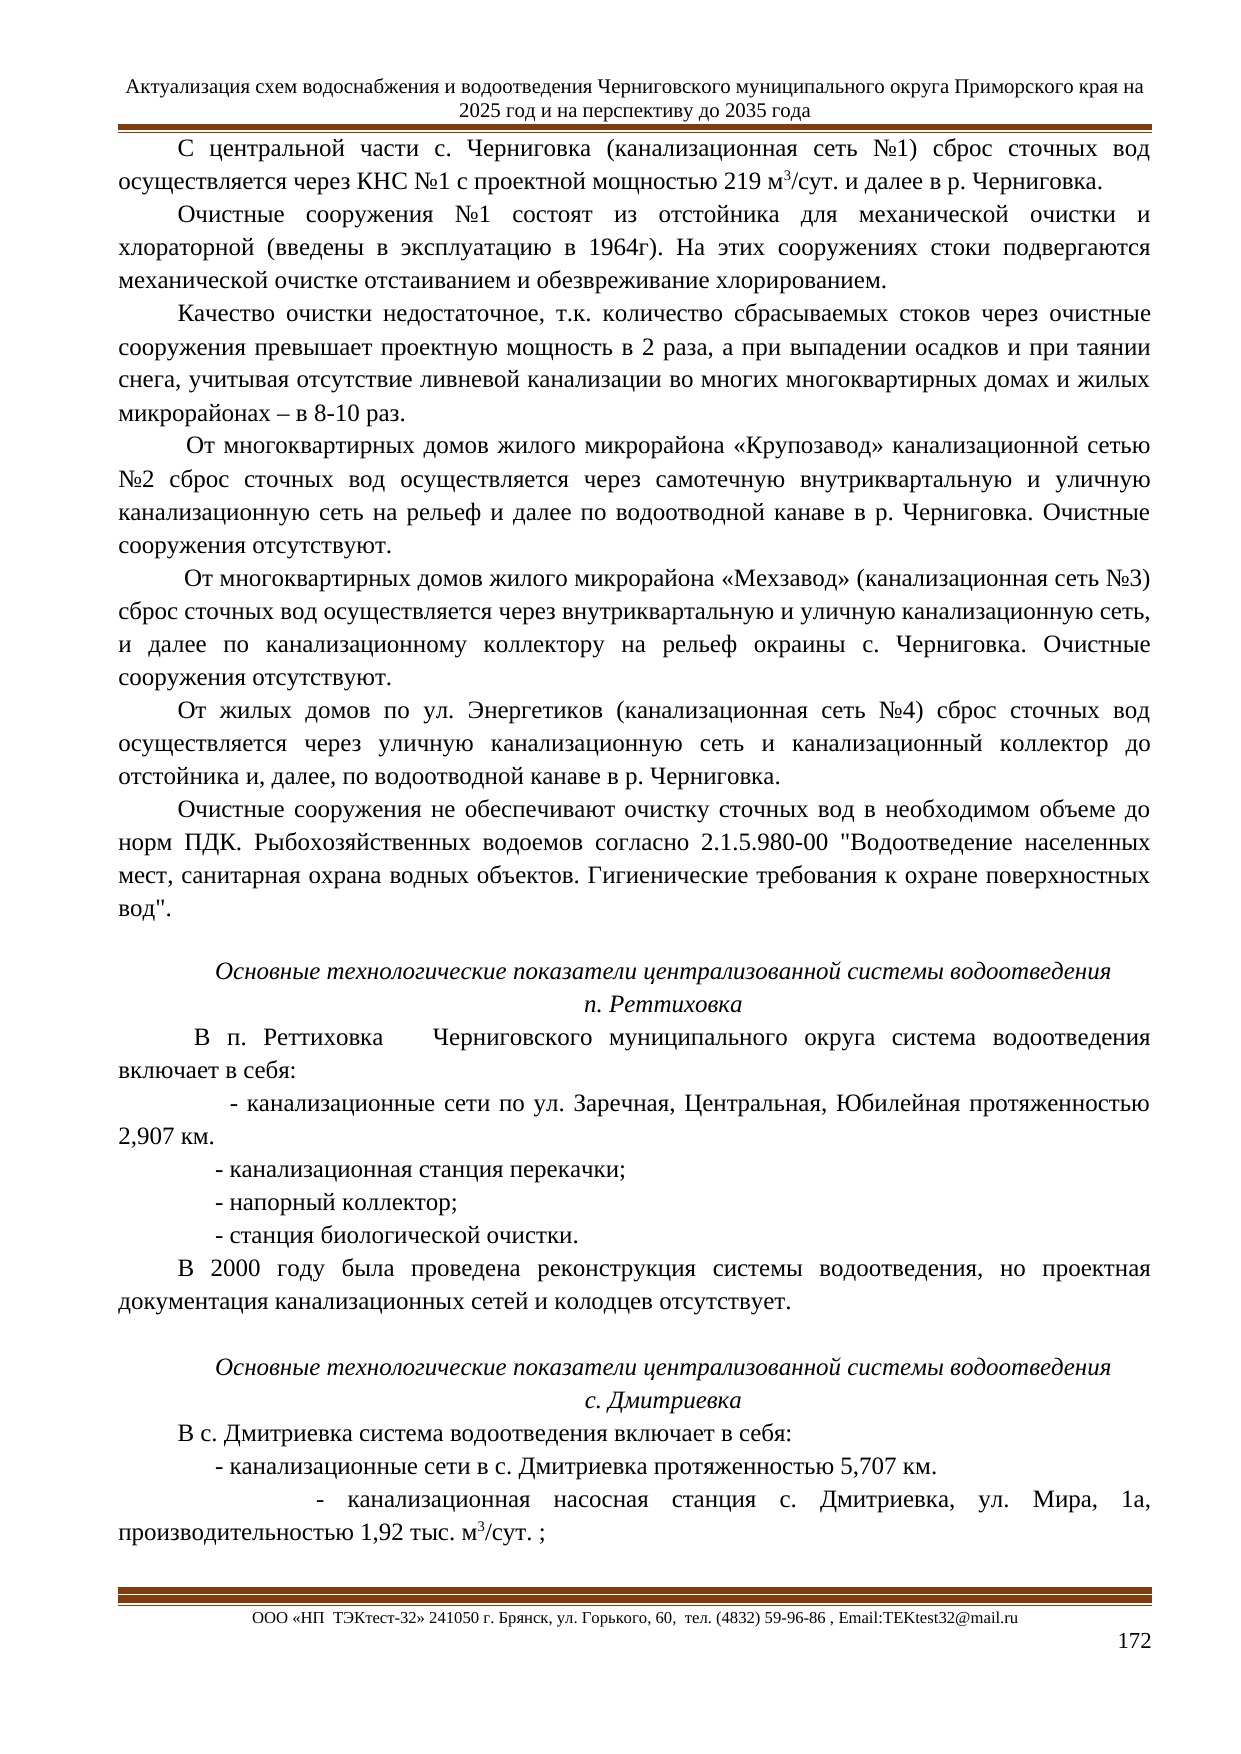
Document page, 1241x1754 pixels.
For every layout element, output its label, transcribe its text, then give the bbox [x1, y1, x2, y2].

text - канализационная насосная станция с. Дмитриевка, ул. Мира, 1а, производительностью 1,92 тыс. м3/сут. ; [118, 1484, 1152, 1546]
text В с. Дмитриевка система водоотведения включает в себя: [118, 1418, 1152, 1447]
text От жилых домов по ул. Энергетиков (канализационная сеть №4) сброс сточных вод осуществляется через уличную канализационную сеть и канализационный коллектор до отстойника и, далее, по водоотводной канаве в р. Черниговка. [118, 695, 1152, 789]
text С центральной части с. Черниговка (канализационная сеть №1) сброс сточных вод осуществляется через КНС №1 с проектной мощностью 219 м3/сут. и далее в р. Черниговка. [118, 133, 1152, 195]
text Очистные сооружения не обеспечивают очистку сточных вод в необходимом объеме до норм ПДК. Рыбохозяйственных водоемов согласно 2.1.5.980-00 "Водоотведение населенных мест, санитарная охрана водных объектов. Гигиенические требования к охране поверхностных вод". [118, 794, 1152, 922]
text - канализационная станция перекачки; [118, 1154, 1152, 1183]
text - канализационные сети по ул. Заречная, Центральная, Юбилейная протяженностью 2,907 км. [118, 1088, 1152, 1150]
text Основные технологические показатели централизованной системы водоотведения [118, 1352, 1152, 1381]
text От многоквартирных домов жилого микрорайона «Крупозавод» канализационной сетью №2 сброс сточных вод осуществляется через самотечную внутриквартальную и уличную канализационную сеть на рельеф и далее по водоотводной канаве в р. Черниговка. Очистные сооружения отсутствуют. [118, 431, 1152, 558]
text От многоквартирных домов жилого микрорайона «Мехзавод» (канализационная сеть №3) сброс сточных вод осуществляется через внутриквартальную и уличную канализационную сеть, и далее по канализационному коллектору на рельеф окраины с. Черниговка. Очистные сооружения отсутствуют. [118, 563, 1152, 691]
text Очистные сооружения №1 состоят из отстойника для механической очистки и хлораторной (введены в эксплуатацию в 1964г). На этих сооружениях стоки подвергаются механической очистке отстаиванием и обезвреживание хлорированием. [118, 199, 1152, 294]
text В п. Реттиховка Черниговского муниципального округа система водоотведения включает в себя: [118, 1022, 1152, 1084]
text Качество очистки недостаточное, т.к. количество сбрасываемых стоков через очистные сооружения превышает проектную мощность в 2 раза, а при выпадении осадков и при таянии снега, учитывая отсутствие ливневой канализации во многих многоквартирных домах и жилых микрорайонах – в 8-10 раз. [118, 298, 1152, 426]
text - напорный коллектор; [118, 1187, 1152, 1216]
text - станция биологической очистки. [118, 1220, 1152, 1249]
text с. Дмитриевка [118, 1385, 1152, 1414]
text В 2000 году была проведена реконструкция системы водоотведения, но проектная документация канализационных сетей и колодцев отсутствует. [118, 1253, 1152, 1315]
text - канализационные сети в с. Дмитриевка протяженностью 5,707 км. [118, 1451, 1152, 1480]
text п. Реттиховка [118, 989, 1152, 1018]
text Основные технологические показатели централизованной системы водоотведения [118, 956, 1152, 985]
